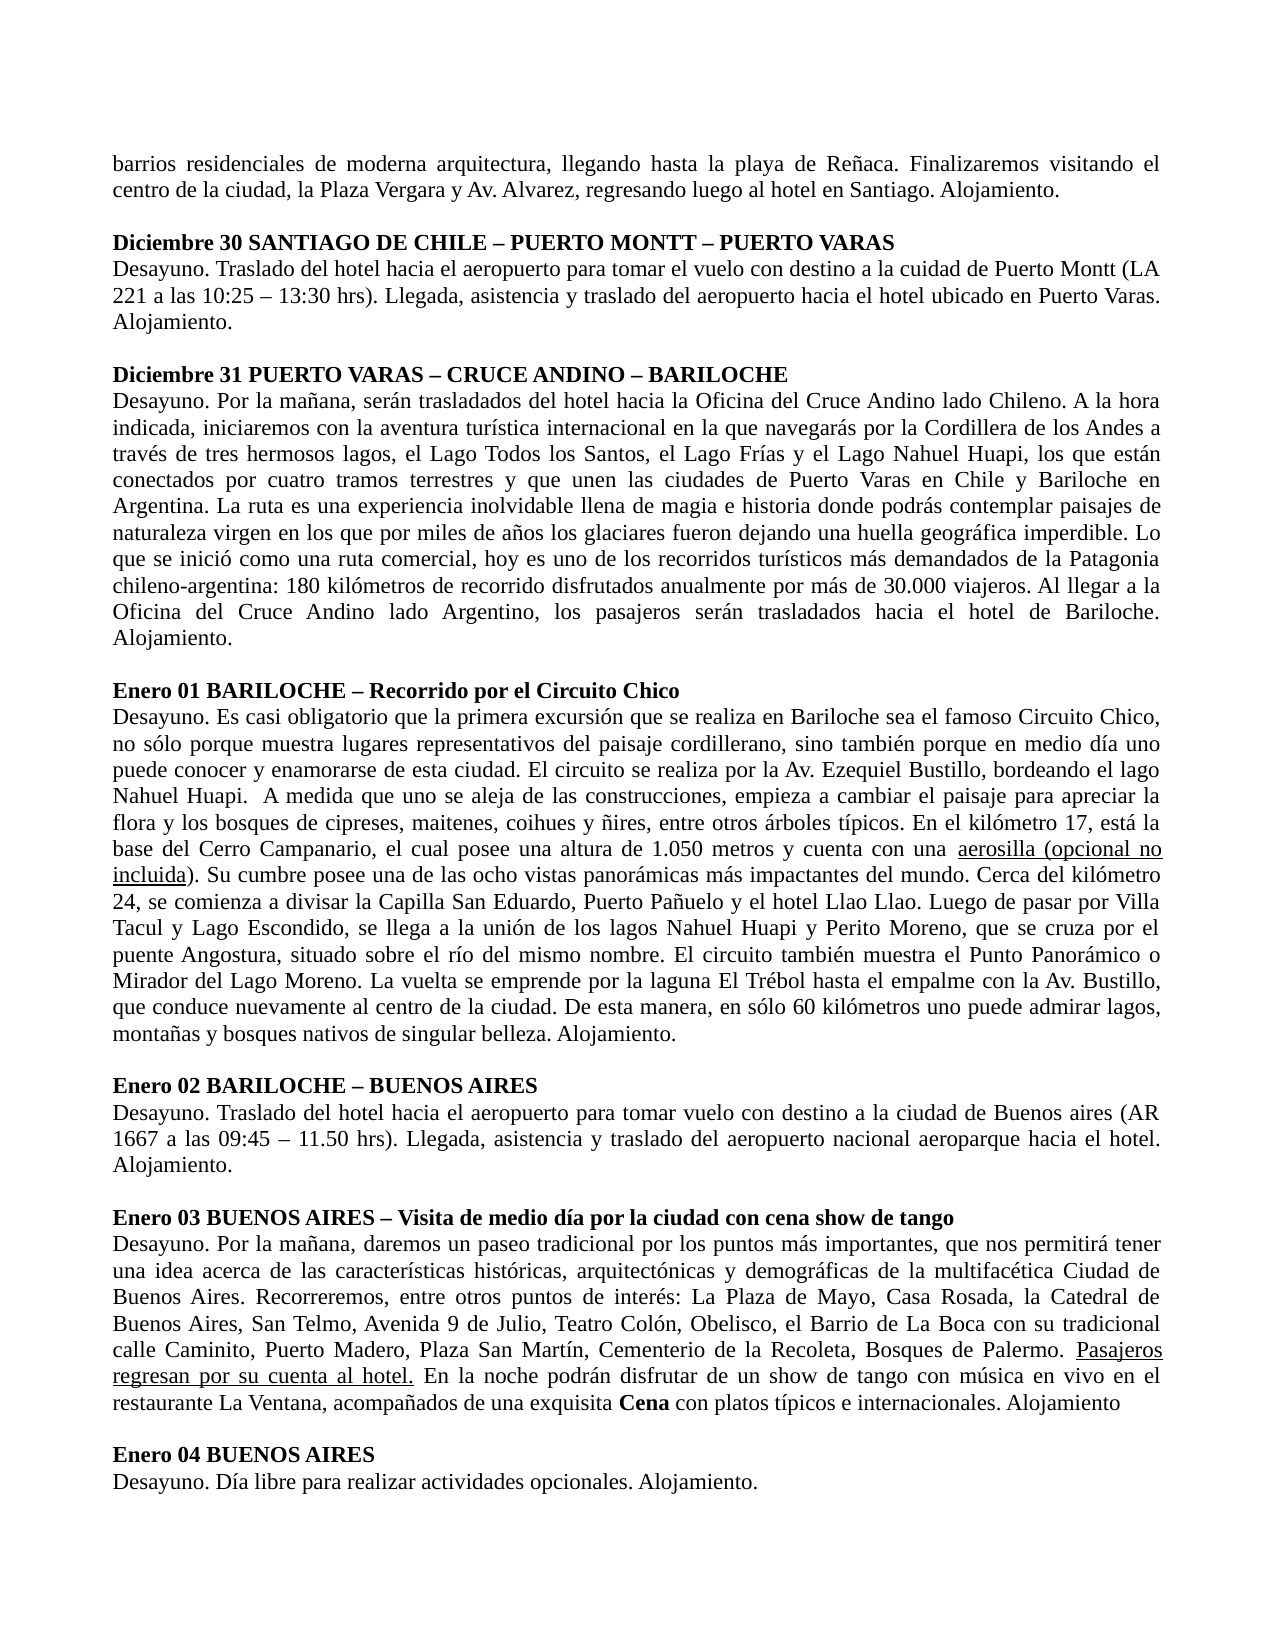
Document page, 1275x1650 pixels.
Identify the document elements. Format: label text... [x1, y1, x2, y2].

text Enero 03 BUENOS AIRES – Visita de medio día por la ciudad con cena show de tango [112, 1204, 1162, 1231]
text Desayuno. Por la mañana, daremos un paseo tradicional por los puntos más importantes, que nos permitirá tener una idea acerca de las características históricas, arquitectónicas y demográficas de la multifacética Ciudad de Buenos Aires. Recorreremos, entre otros puntos de interés: La Plaza de Mayo, Casa Rosada, la Catedral de Buenos Aires, San Telmo, Avenida 9 de Julio, Teatro Colón, Obelisco, el Barrio de La Boca con su tradicional calle Caminito, Puerto Madero, Plaza San Martín, Cementerio de la Recoleta, Bosques de Palermo. Pasajeros regresan por su cuenta al hotel. En la noche podrán disfrutar de un show de tango con música en vivo en el restaurante La Ventana, acompañados de una exquisita Cena con platos típicos e internacionales. Alojamiento [112, 1231, 1162, 1415]
text Diciembre 31 PUERTO VARAS – CRUCE ANDINO – BARILOCHE [112, 361, 1162, 387]
text Enero 01 BARILOCHE – Recorrido por el Circuito Chico [112, 677, 1162, 703]
text Desayuno. Traslado del hotel hacia el aeropuerto para tomar el vuelo con destino a la cuidad de Puerto Montt (LA 221 a las 10:25 – 13:30 hrs). Llegada, asistencia y traslado del aeropuerto hacia el hotel ubicado en Puerto Varas. Alojamiento. [112, 255, 1162, 334]
text Desayuno. Día libre para realizar actividades opcionales. Alojamiento. [112, 1468, 1162, 1494]
text Desayuno. Por la mañana, serán trasladados del hotel hacia la Oficina del Cruce Andino lado Chileno. A la hora indicada, iniciaremos con la aventura turística internacional en la que navegarás por la Cordillera de los Andes a través de tres hermosos lagos, el Lago Todos los Santos, el Lago Frías y el Lago Nahuel Huapi, los que están conectados por cuatro tramos terrestres y que unen las ciudades de Puerto Varas en Chile y Bariloche en Argentina. La ruta es una experiencia inolvidable llena de magia e historia donde podrás contemplar paisajes de naturaleza virgen en los que por miles de años los glaciares fueron dejando una huella geográfica imperdible. Lo que se inició como una ruta comercial, hoy es uno de los recorridos turísticos más demandados de la Patagonia chileno-argentina: 180 kilómetros de recorrido disfrutados anualmente por más de 30.000 viajeros. Al llegar a la Oficina del Cruce Andino lado Argentino, los pasajeros serán trasladados hacia el hotel de Bariloche. Alojamiento. [112, 387, 1162, 651]
text Enero 02 BARILOCHE – BUENOS AIRES [112, 1072, 1162, 1099]
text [112, 150, 1162, 203]
text Desayuno. Es casi obligatorio que la primera excursión que se realiza en Bariloche sea el famoso Circuito Chico, no sólo porque muestra lugares representativos del paisaje cordillerano, sino también porque en medio día uno puede conocer y enamorarse de esta ciudad. El circuito se realiza por la Av. Ezequiel Bustillo, bordeando el lago Nahuel Huapi. A medida que uno se aleja de las construcciones, empieza a cambiar el paisaje para apreciar la flora y los bosques de cipreses, maitenes, coihues y ñires, entre otros árboles típicos. En el kilómetro 17, está la base del Cerro Campanario, el cual posee una altura de 1.050 metros y cuenta con una aerosilla (opcional no incluida). Su cumbre posee una de las ocho vistas panorámicas más impactantes del mundo. Cerca del kilómetro 24, se comienza a divisar la Capilla San Eduardo, Puerto Pañuelo y el hotel Llao Llao. Luego de pasar por Villa Tacul y Lago Escondido, se llega a la unión de los lagos Nahuel Huapi y Perito Moreno, que se cruza por el puente Angostura, situado sobre el río del mismo nombre. El circuito también muestra el Punto Panorámico o Mirador del Lago Moreno. La vuelta se emprende por la laguna El Trébol hasta el empalme con la Av. Bustillo, que conduce nuevamente al centro de la ciudad. De esta manera, en sólo 60 kilómetros uno puede admirar lagos, montañas y bosques nativos de singular belleza. Alojamiento. [112, 703, 1162, 1046]
text Desayuno. Traslado del hotel hacia el aeropuerto para tomar vuelo con destino a la ciudad de Buenos aires (AR 1667 a las 09:45 – 11.50 hrs). Llegada, asistencia y traslado del aeropuerto nacional aeroparque hacia el hotel. Alojamiento. [112, 1099, 1162, 1178]
text Diciembre 30 SANTIAGO DE CHILE – PUERTO MONTT – PUERTO VARAS [112, 229, 1162, 255]
text Enero 04 BUENOS AIRES [112, 1441, 1162, 1468]
